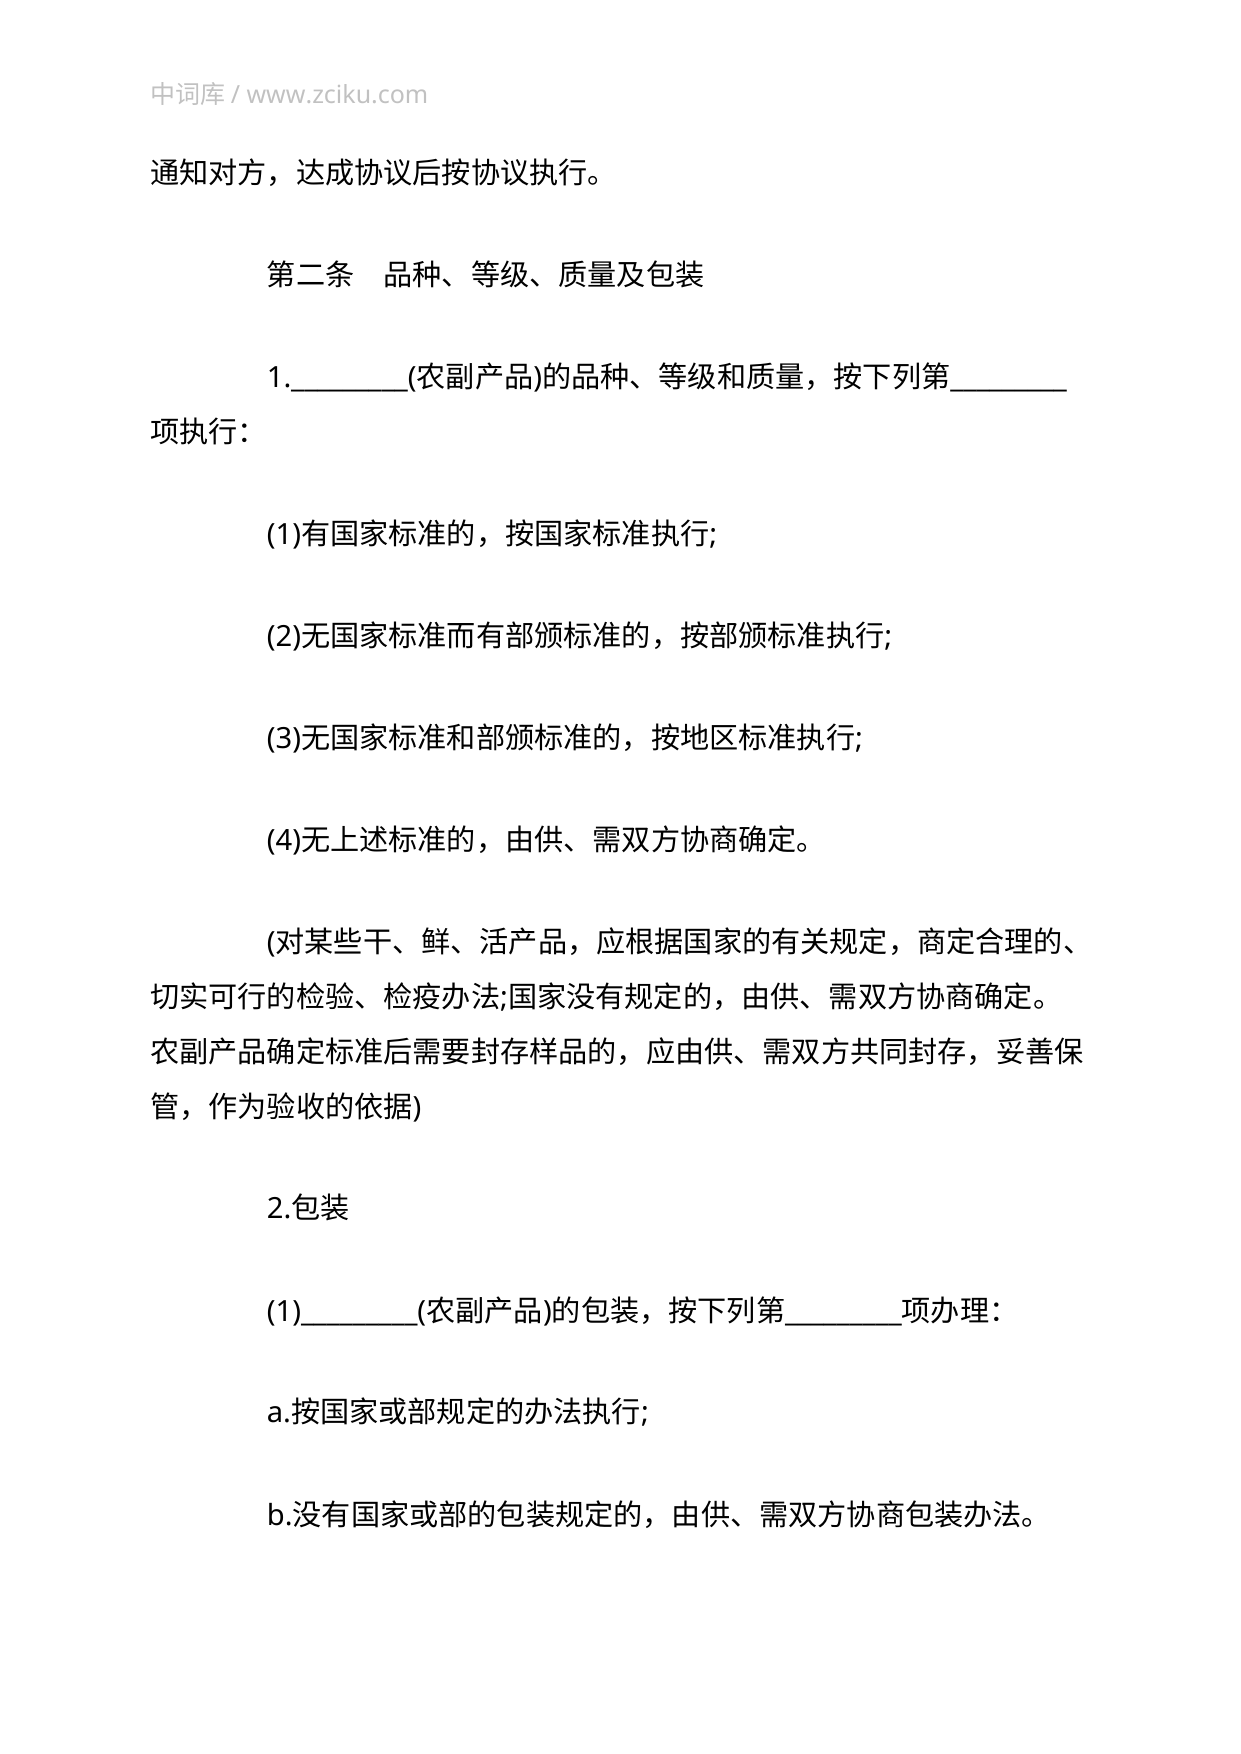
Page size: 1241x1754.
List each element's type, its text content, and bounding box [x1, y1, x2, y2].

text a.按国家或部规定的办法执行; [150, 1389, 1090, 1431]
text 2.包装 [150, 1185, 1090, 1227]
text 1._________(农副产品)的品种、等级和质量，按下列第_________项执行： [150, 353, 1090, 451]
text (2)无国家标准而有部颁标准的，按部颁标准执行; [150, 612, 1090, 655]
text (对某些干、鲜、活产品，应根据国家的有关规定，商定合理的、切实可行的检验、检疫办法;国家没有规定的，由供、需双方协商确定。农副产品确定标准后需要封存样品的，应由供、需双方共同封存，妥善保管，作为验收的依据) [150, 918, 1090, 1126]
text (4)无上述标准的，由供、需双方协商确定。 [150, 816, 1090, 859]
text (1)有国家标准的，按国家标准执行; [150, 510, 1090, 553]
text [150, 150, 1090, 192]
text 第二条 品种、等级、质量及包装 [150, 252, 1090, 294]
text (1)_________(农副产品)的包装，按下列第_________项办理： [150, 1287, 1090, 1329]
text (3)无国家标准和部颁标准的，按地区标准执行; [150, 714, 1090, 757]
text b.没有国家或部的包装规定的，由供、需双方协商包装办法。 [150, 1491, 1090, 1533]
